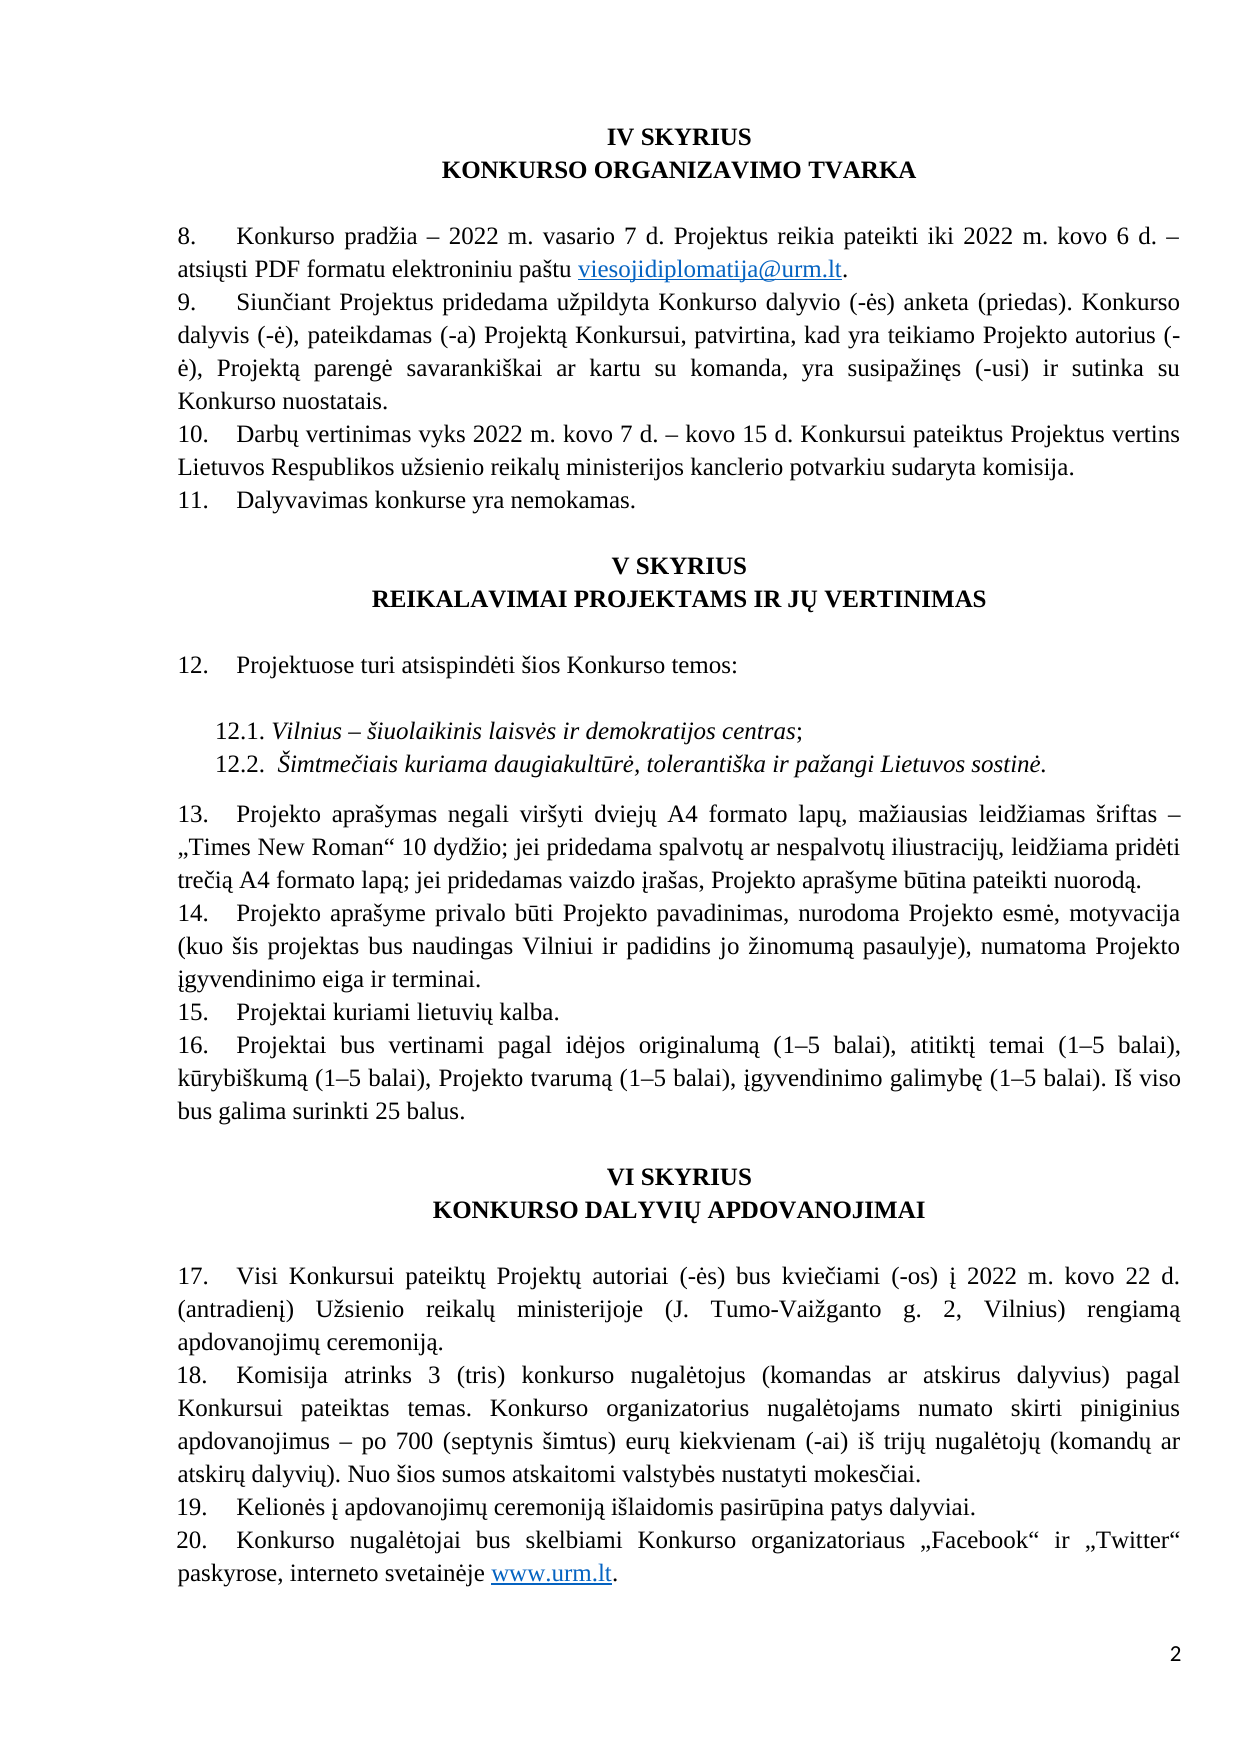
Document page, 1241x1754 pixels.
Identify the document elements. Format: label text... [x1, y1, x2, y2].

text VI SKYRIUS [177, 1162, 1181, 1191]
list Projekto aprašyme privalo būti Projekto pavadinimas, nurodoma Projekto esmė, motyvacija (kuo šis projektas bus naudingas Vilniui ir padidins jo žinomumą pasaulyje), numatoma Projekto įgyvendinimo eiga ir terminai. [177, 898, 1181, 993]
list Darbų vertinimas vyks 2022 m. kovo 7 d. – kovo 15 d. Konkursui pateiktus Projektus vertins Lietuvos Respublikos užsienio reikalų ministerijos kanclerio potvarkiu sudaryta komisija. [177, 419, 1181, 481]
list Konkurso pradžia – 2022 m. vasario 7 d. Projektus reikia pateikti iki 2022 m. kovo 6 d. ‒ atsiųsti PDF formatu elektroniniu paštu viesojidiplomatija@urm.lt. [177, 221, 1181, 282]
list Projekto aprašymas negali viršyti dviejų A4 formato lapų, mažiausias leidžiamas šriftas ‒ „Times New Roman“ 10 dydžio; jei pridedama spalvotų ar nespalvotų iliustracijų, leidžiama pridėti trečią A4 formato lapą; jei pridedamas vaizdo įrašas, Projekto aprašyme būtina pateikti nuorodą. [177, 799, 1181, 893]
text IV SKYRIUS [177, 122, 1181, 150]
text 12.2. Šimtmečiais kuriama daugiakultūrė, tolerantiška ir pažangi Lietuvos sostinė. [215, 749, 1181, 778]
text REIKALAVIMAI PROJEKTAMS IR JŲ VERTINIMAS [177, 584, 1181, 613]
text V SKYRIUS [177, 551, 1181, 580]
list Dalyvavimas konkurse yra nemokamas. [177, 485, 1181, 514]
text KONKURSO ORGANIZAVIMO TVARKA [177, 155, 1181, 183]
text KONKURSO DALYVIŲ APDOVANOJIMAI [177, 1195, 1181, 1224]
list Siunčiant Projektus pridedama užpildyta Konkurso dalyvio (-ės) anketa (priedas). Konkurso dalyvis (-ė), pateikdamas (-a) Projektą Konkursui, patvirtina, kad yra teikiamo Projekto autorius (-ė), Projektą parengė savarankiškai ar kartu su komanda, yra susipažinęs (-usi) ir sutinka su Konkurso nuostatais. [177, 287, 1181, 414]
list Komisija atrinks 3 (tris) konkurso nugalėtojus (komandas ar atskirus dalyvius) pagal Konkursui pateiktas temas. Konkurso organizatorius nugalėtojams numato skirti piniginius apdovanojimus – po 700 (septynis šimtus) eurų kiekvienam (-ai) iš trijų nugalėtojų (komandų ar atskirų dalyvių). Nuo šios sumos atskaitomi valstybės nustatyti mokesčiai. [176, 1360, 1181, 1488]
list Projektai kuriami lietuvių kalba. [177, 997, 1181, 1026]
text 12.1. Vilnius – šiuolaikinis laisvės ir demokratijos centras; [215, 716, 1181, 745]
list Projektai bus vertinami pagal idėjos originalumą (1‒5 balai), atitiktį temai (1‒5 balai), kūrybiškumą (1‒5 balai), Projekto tvarumą (1‒5 balai), įgyvendinimo galimybę (1‒5 balai). Iš viso bus galima surinkti 25 balus. [177, 1030, 1181, 1125]
list Projektuose turi atsispindėti šios Konkurso temos: [177, 650, 1181, 679]
list Kelionės į apdovanojimų ceremoniją išlaidomis pasirūpina patys dalyviai. [176, 1492, 1181, 1521]
list Visi Konkursui pateiktų Projektų autoriai (-ės) bus kviečiami (-os) į 2022 m. kovo 22 d. (antradienį) Užsienio reikalų ministerijoje (J. Tumo-Vaižganto g. 2, Vilnius) rengiamą apdovanojimų ceremoniją. [177, 1261, 1181, 1356]
list Konkurso nugalėtojai bus skelbiami Konkurso organizatoriaus „Facebook“ ir „Twitter“ paskyrose, interneto svetainėje www.urm.lt. [176, 1525, 1181, 1587]
